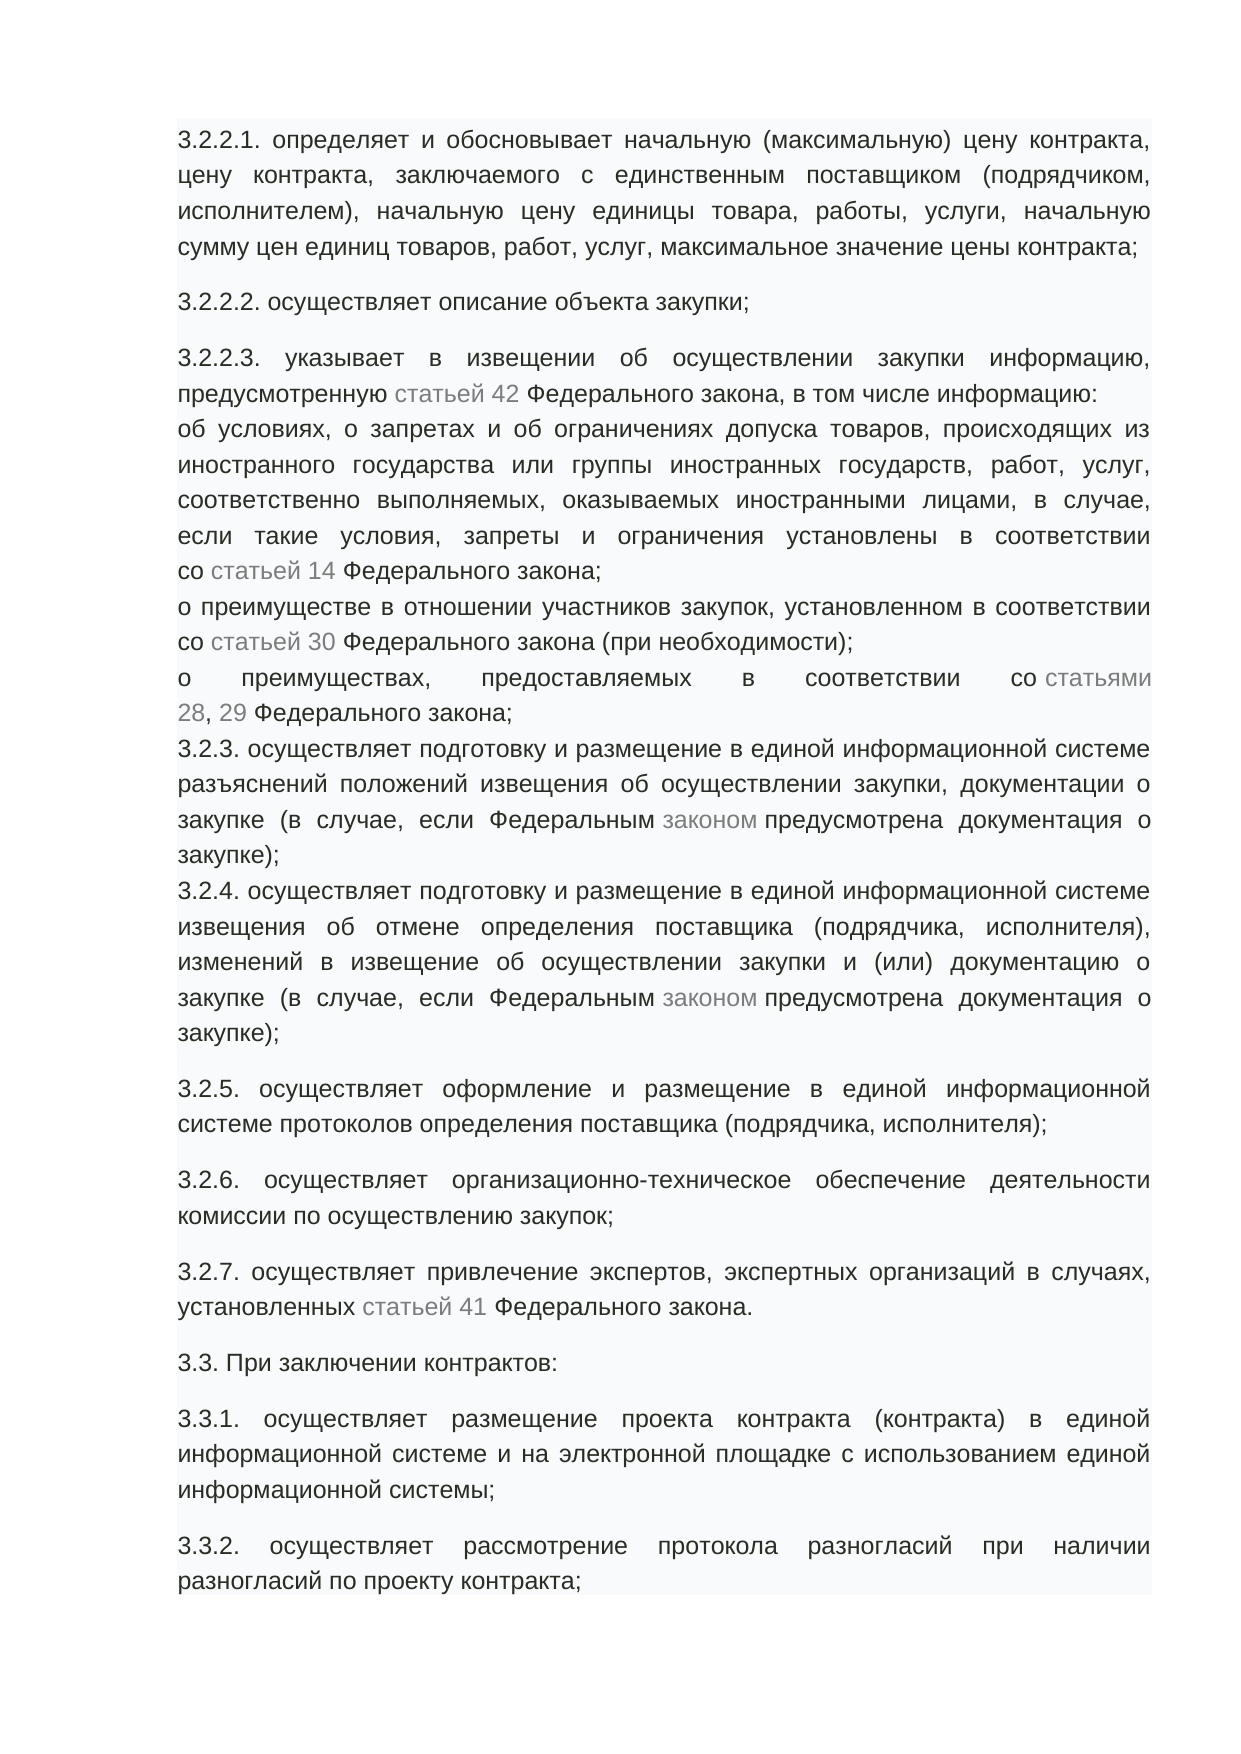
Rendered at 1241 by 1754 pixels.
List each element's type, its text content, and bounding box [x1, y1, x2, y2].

text 3.2.6. осуществляет организационно-техническое обеспечение деятельности комиссии по осуществлению закупок; [177, 1158, 1152, 1229]
text 3.2.5. осуществляет оформление и размещение в единой информационной системе протоколов определения поставщика (подрядчика, исполнителя); [177, 1067, 1152, 1138]
text 3.2.7. осуществляет привлечение экспертов, экспертных организаций в случаях, установленных статьей 41 Федерального закона. [177, 1250, 1152, 1321]
text о преимуществе в отношении участников закупок, установленном в соответствии со статьей 30 Федерального закона (при необходимости); [177, 585, 1152, 656]
text 3.3.2. осуществляет рассмотрение протокола разногласий при наличии разногласий по проекту контракта; [177, 1524, 1152, 1595]
text 3.2.2.2. осуществляет описание объекта закупки; [177, 281, 1152, 316]
text 3.2.3. осуществляет подготовку и размещение в единой информационной системе разъяснений положений извещения об осуществлении закупки, документации о закупке (в случае, если Федеральным законом предусмотрена документация о закупке); [177, 727, 1152, 869]
text 3.2.2.3. указывает в извещении об осуществлении закупки информацию, предусмотренную статьей 42 Федерального закона, в том числе информацию: [177, 336, 1152, 407]
text об условиях, о запретах и об ограничениях допуска товаров, происходящих из иностранного государства или группы иностранных государств, работ, услуг, соответственно выполняемых, оказываемых иностранными лицами, в случае, если такие условия, запреты и ограничения установлены в соответствии со статьей 14 Федерального закона; [177, 407, 1152, 585]
text 3.2.4. осуществляет подготовку и размещение в единой информационной системе извещения об отмене определения поставщика (подрядчика, исполнителя), изменений в извещение об осуществлении закупки и (или) документацию о закупке (в случае, если Федеральным законом предусмотрена документация о закупке); [177, 869, 1152, 1047]
text 3.3. При заключении контрактов: [177, 1341, 1152, 1377]
text 3.2.2.1. определяет и обосновывает начальную (максимальную) цену контракта, цену контракта, заключаемого с единственным поставщиком (подрядчиком, исполнителем), начальную цену единицы товара, работы, услуги, начальную сумму цен единиц товаров, работ, услуг, максимальное значение цены контракта; [177, 118, 1152, 260]
text 3.3.1. осуществляет размещение проекта контракта (контракта) в единой информационной системе и на электронной площадке с использованием единой информационной системы; [177, 1397, 1152, 1503]
text о преимуществах, предоставляемых в соответствии со статьями 28, 29 Федерального закона; [177, 656, 1152, 727]
